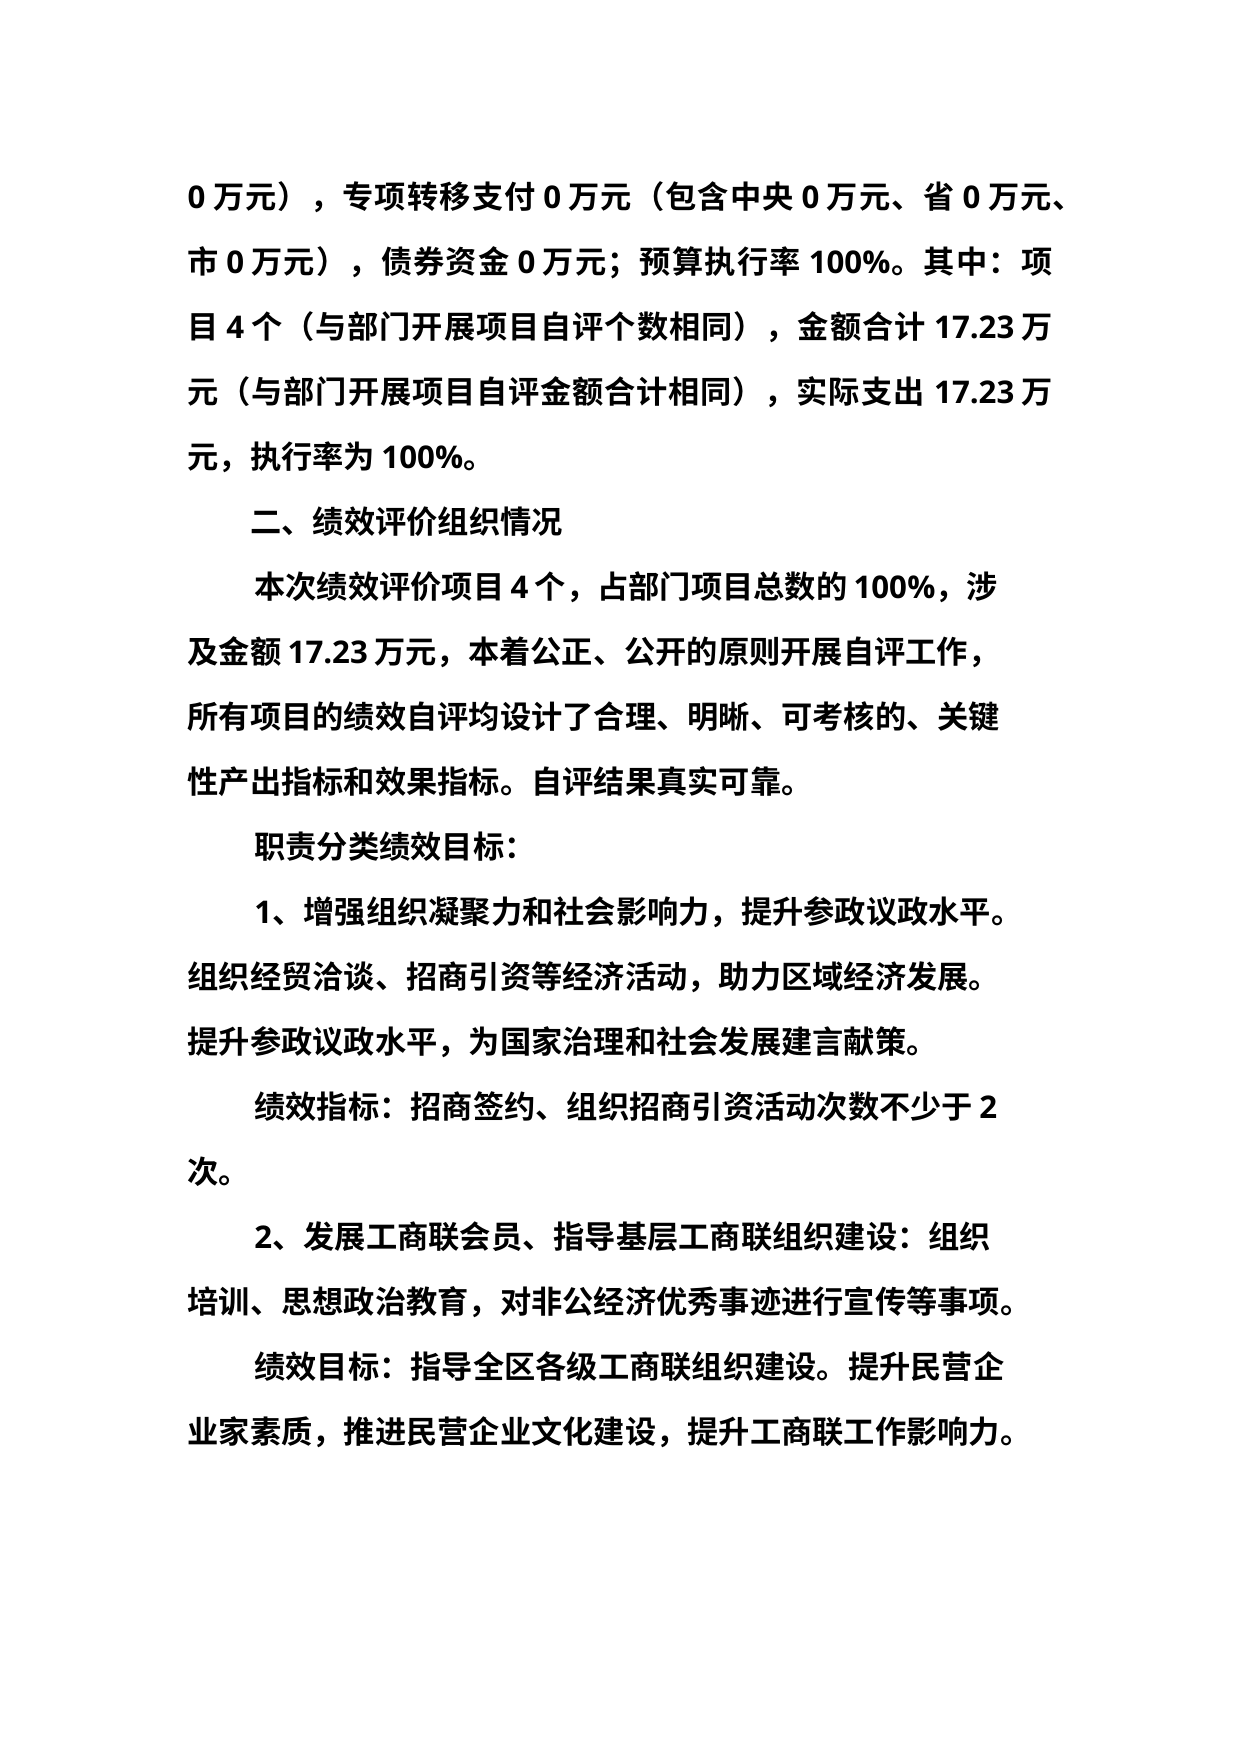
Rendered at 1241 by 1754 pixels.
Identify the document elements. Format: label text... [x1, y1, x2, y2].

text 1、增强组织凝聚力和社会影响力，提升参政议政水平。组织经贸洽谈、招商引资等经济活动，助力区域经济发展。提升参政议政水平，为国家治理和社会发展建言献策。 [187, 877, 1021, 1072]
text 职责分类绩效目标： [187, 812, 1021, 877]
text 本次绩效评价项目4个，占部门项目总数的100%，涉及金额17.23万元，本着公正、公开的原则开展自评工作，所有项目的绩效自评均设计了合理、明晰、可考核的、关键性产出指标和效果指标。自评结果真实可靠。 [187, 552, 1021, 812]
text 二、绩效评价组织情况 [187, 487, 1053, 552]
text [187, 162, 1053, 487]
text 2、发展工商联会员、指导基层工商联组织建设：组织培训、思想政治教育，对非公经济优秀事迹进行宣传等事项。 [187, 1202, 1021, 1332]
text 绩效目标：指导全区各级工商联组织建设。提升民营企业家素质，推进民营企业文化建设，提升工商联工作影响力。 [187, 1332, 1021, 1462]
text 绩效指标：招商签约、组织招商引资活动次数不少于2次。 [187, 1072, 1021, 1202]
